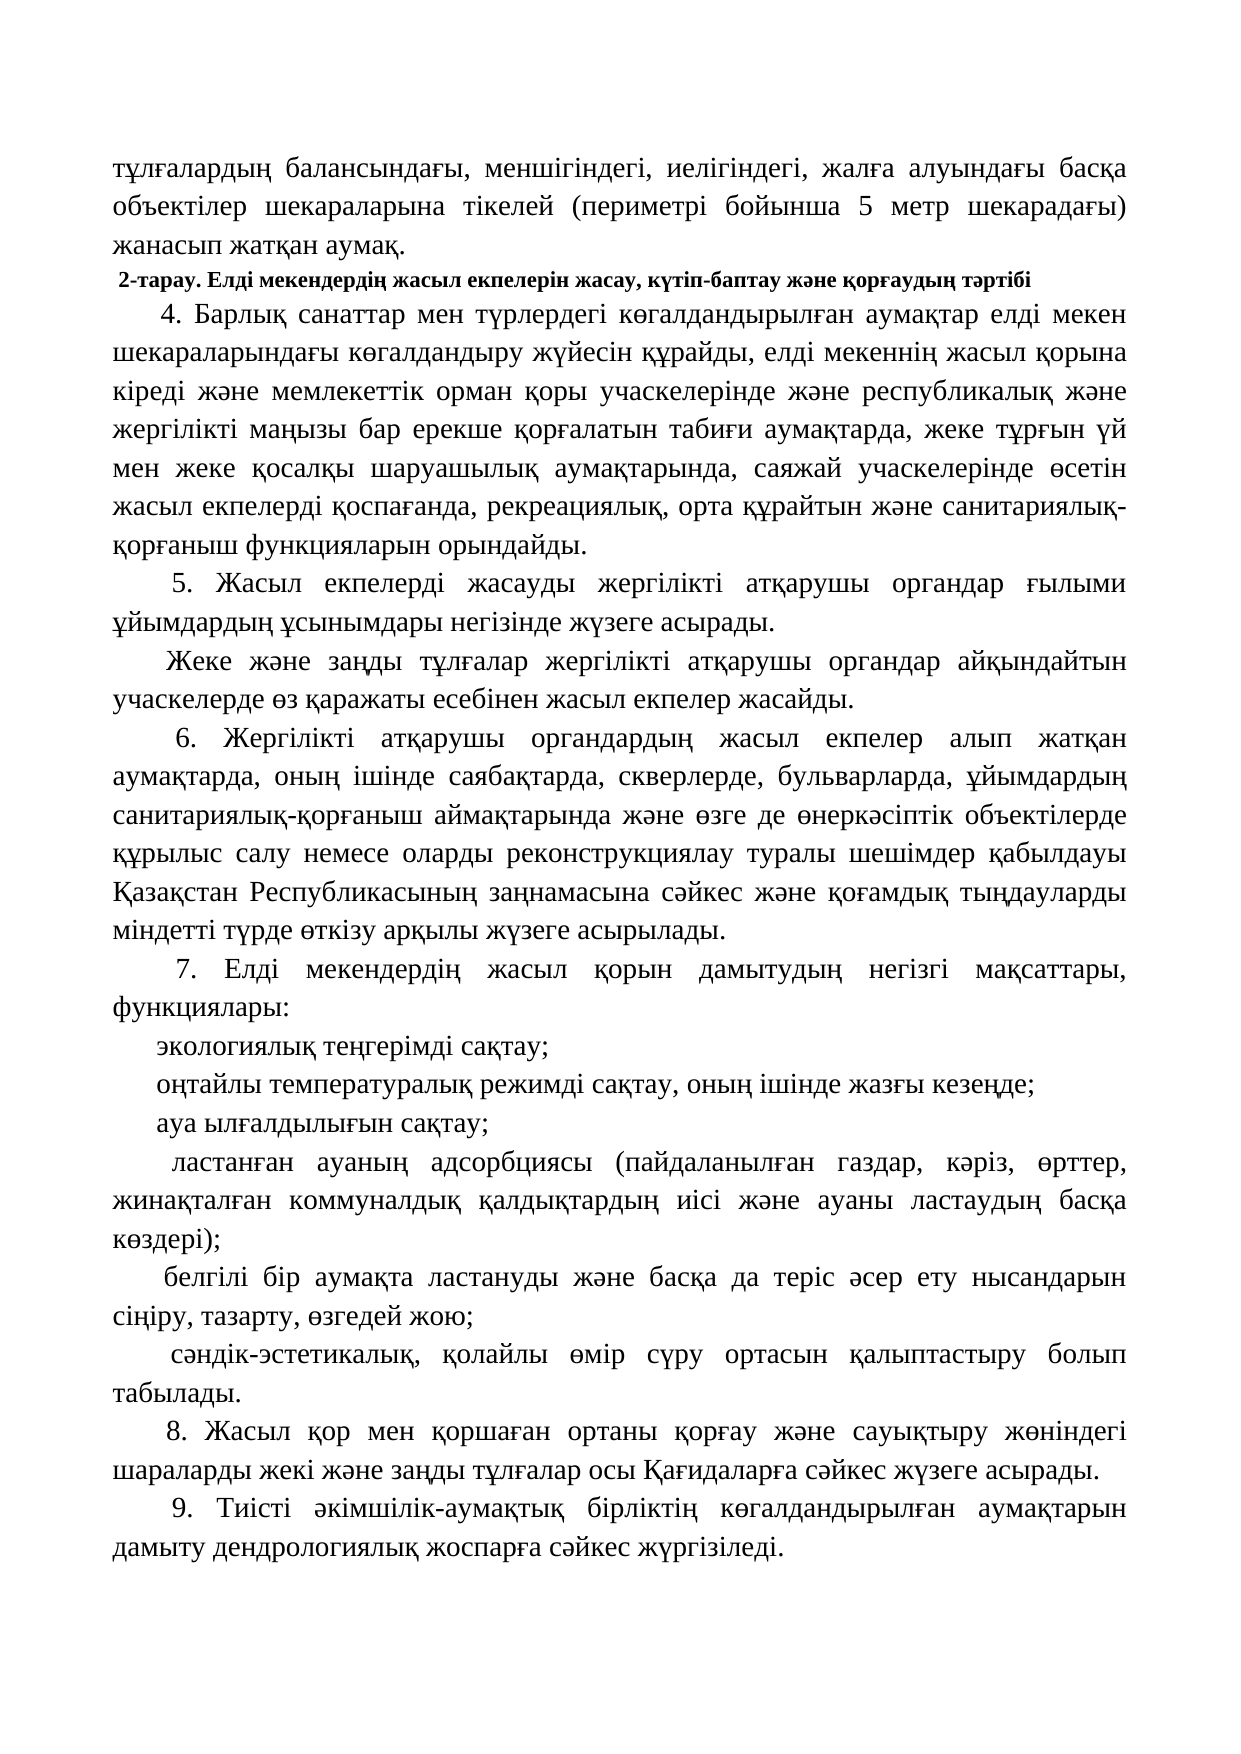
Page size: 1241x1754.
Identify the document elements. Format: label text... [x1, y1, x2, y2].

text 6. Жергілікті атқарушы органдардың жасыл екпелер алып жатқан аумақтарда, оның ішінде саябақтарда, скверлерде, бульварларда, ұйымдардың санитариялық-қорғаныш аймақтарында және өзге де өнеркәсіптік объектілерде құрылыс салу немесе оларды реконструкциялау туралы шешімдер қабылдауы Қазақстан Республикасының заңнамасына сәйкес және қоғамдық тыңдауларды міндетті түрде өткізу арқылы жүзеге асырылады. [112, 720, 1128, 946]
text ластанған ауаның адсорбциясы (пайдаланылған газдар, кәріз, өрттер, жинақталған коммуналдық қалдықтардың иісі және ауаны ластаудың басқа көздері); [112, 1144, 1128, 1254]
text 7. Елді мекендердің жасыл қорын дамытудың негізгі мақсаттары, функциялары: [112, 951, 1128, 1023]
text 8. Жасыл қор мен қоршаған ортаны қорғау және сауықтыру жөніндегі шараларды жекі және заңды тұлғалар осы Қағидаларға сәйкес жүзеге асырады. [112, 1413, 1128, 1486]
text 9. Тиісті әкімшілік-аумақтық бірліктің көгалдандырылған аумақтарын дамыту дендрологиялық жоспарға сәйкес жүргізіледі. [112, 1491, 1128, 1563]
text Жеке және заңды тұлғалар жергілікті атқарушы органдар айқындайтын учаскелерде өз қаражаты есебінен жасыл екпелер жасайды. [112, 643, 1128, 715]
text белгілі бір аумақта ластануды және басқа да теріс әсер ету нысандарын сіңіру, тазарту, өзгедей жою; [112, 1259, 1128, 1331]
text 4. Барлық санаттар мен түрлердегі көгалдандырылған аумақтар елді мекен шекараларындағы көгалдандыру жүйесін құрайды, елді мекеннің жасыл қорына кіреді және мемлекеттік орман қоры учаскелерінде және республикалық және жергілікті маңызы бар ерекше қорғалатын табиғи аумақтарда, жеке тұрғын үй мен жеке қосалқы шаруашылық аумақтарында, саяжай учаскелерінде өсетін жасыл екпелерді қоспағанда, рекреациялық, орта құрайтын және санитариялық-қорғаныш функцияларын орындайды. [112, 296, 1128, 561]
text экологиялық теңгерімді сақтау; [112, 1028, 1128, 1062]
text ауа ылғалдылығын сақтау; [112, 1105, 1128, 1139]
text оңтайлы температуралық режимді сақтау, оның ішінде жазғы кезеңде; [112, 1067, 1128, 1100]
text 5. Жасыл екпелерді жасауды жергілікті атқарушы органдар ғылыми ұйымдардың ұсынымдары негізінде жүзеге асырады. [112, 566, 1128, 638]
text сәндік-эстетикалық, қолайлы өмір сүру ортасын қалыптастыру болып табылады. [112, 1336, 1128, 1408]
text 2-тарау. Елді мекендердің жасыл екпелерін жасау, күтіп-баптау және қорғаудың тәртібі [112, 266, 1128, 292]
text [112, 150, 1128, 261]
